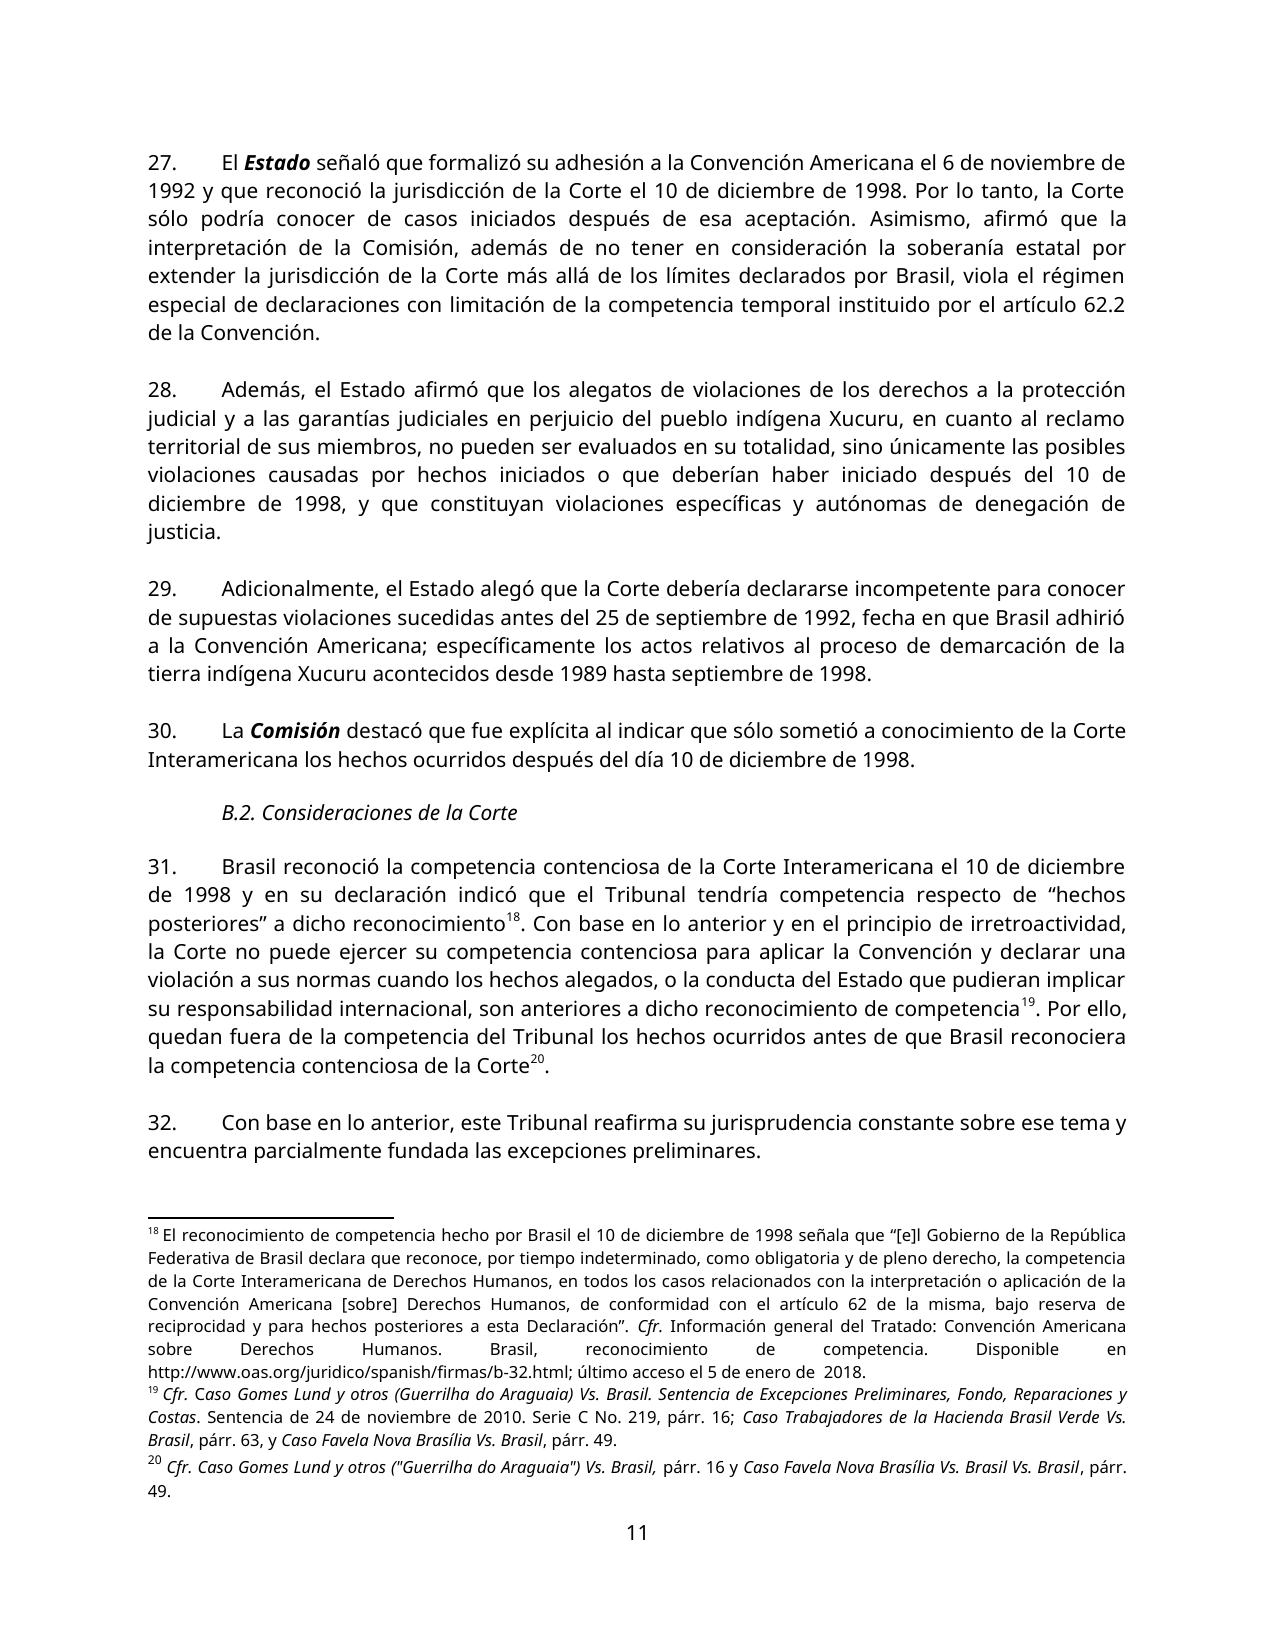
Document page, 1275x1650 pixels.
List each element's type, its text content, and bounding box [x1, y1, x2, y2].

list B.2. Consideraciones de la Corte [221, 798, 1127, 827]
list Brasil reconoció la competencia contenciosa de la Corte Interamericana el 10 de diciembre de 1998 y en su declaración indicó que el Tribunal tendría competencia respecto de “hechos posteriores” a dicho reconocimiento. Con base en lo anterior y en el principio de irretroactividad, la Corte no puede ejercer su competencia contenciosa para aplicar la Convención y declarar una violación a sus normas cuando los hechos alegados, o la conducta del Estado que pudieran implicar su responsabilidad internacional, son anteriores a dicho reconocimiento de competencia. Por ello, quedan fuera de la competencia del Tribunal los hechos ocurridos antes de que Brasil reconociera la competencia contenciosa de la Corte. [148, 852, 1127, 1079]
list Con base en lo anterior, este Tribunal reafirma su jurisprudencia constante sobre ese tema y encuentra parcialmente fundada las excepciones preliminares. [148, 1108, 1127, 1164]
list Adicionalmente, el Estado alegó que la Corte debería declararse incompetente para conocer de supuestas violaciones sucedidas antes del 25 de septiembre de 1992, fecha en que Brasil adhirió a la Convención Americana; específicamente los actos relativos al proceso de demarcación de la tierra indígena Xucuru acontecidos desde 1989 hasta septiembre de 1998. [148, 574, 1127, 688]
list El Estado señaló que formalizó su adhesión a la Convención Americana el 6 de noviembre de 1992 y que reconoció la jurisdicción de la Corte el 10 de diciembre de 1998. Por lo tanto, la Corte sólo podría conocer de casos iniciados después de esa aceptación. Asimismo, afirmó que la interpretación de la Comisión, además de no tener en consideración la soberanía estatal por extender la jurisdicción de la Corte más allá de los límites declarados por Brasil, viola el régimen especial de declaraciones con limitación de la competencia temporal instituido por el artículo 62.2 de la Convención. [148, 148, 1127, 347]
list La Comisión destacó que fue explícita al indicar que sólo sometió a conocimiento de la Corte Interamericana los hechos ocurridos después del día 10 de diciembre de 1998. [148, 716, 1127, 773]
list Además, el Estado afirmó que los alegatos de violaciones de los derechos a la protección judicial y a las garantías judiciales en perjuicio del pueblo indígena Xucuru, en cuanto al reclamo territorial de sus miembros, no pueden ser evaluados en su totalidad, sino únicamente las posibles violaciones causadas por hechos iniciados o que deberían haber iniciado después del 10 de diciembre de 1998, y que constituyan violaciones específicas y autónomas de denegación de justicia. [148, 375, 1127, 546]
